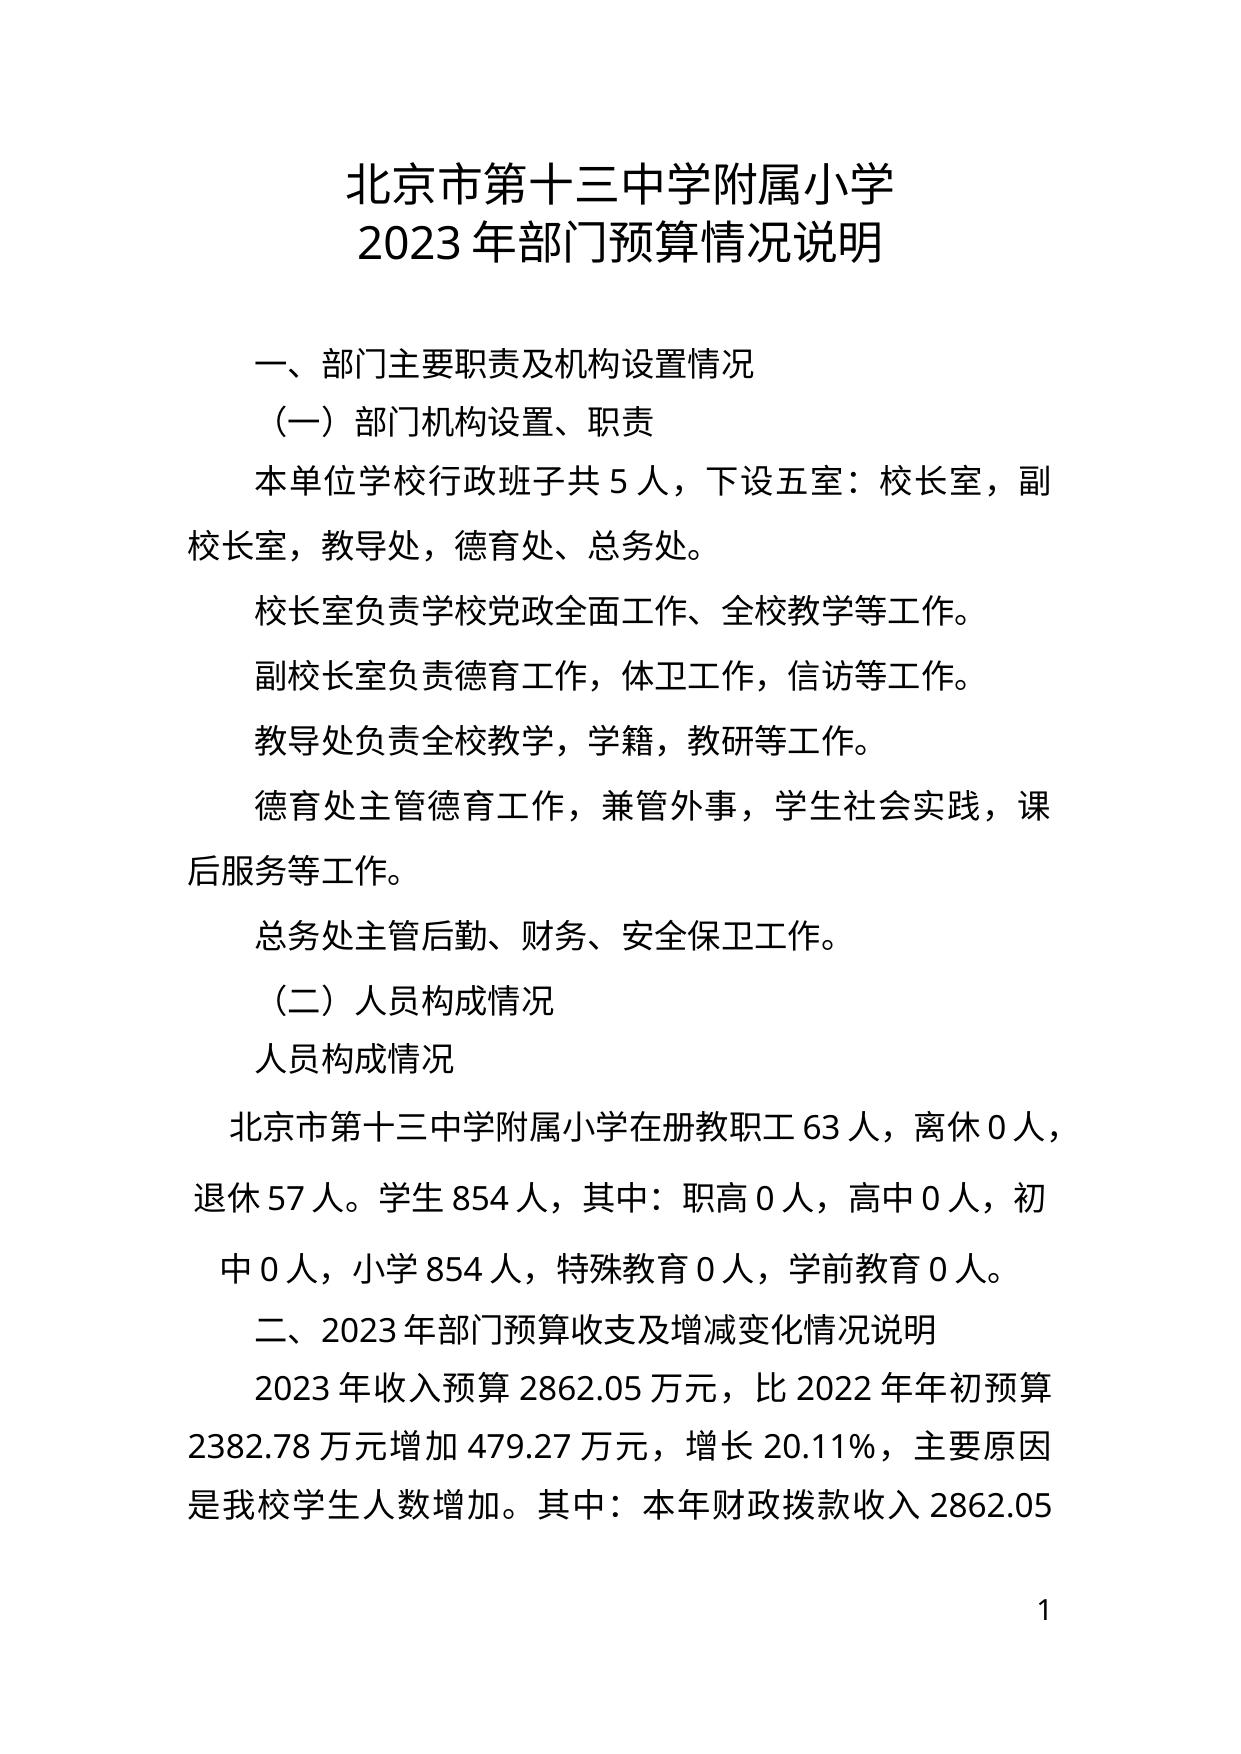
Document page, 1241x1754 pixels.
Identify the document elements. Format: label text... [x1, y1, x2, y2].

text 德育处主管德育工作，兼管外事，学生社会实践，课后服务等工作。 [187, 771, 1053, 901]
text 二、2023年部门预算收支及增减变化情况说明 [187, 1296, 1053, 1354]
text 本单位学校行政班子共5人，下设五室：校长室，副校长室，教导处，德育处、总务处。 [187, 446, 1053, 576]
text 一、部门主要职责及机构设置情况 [187, 330, 1053, 388]
text 副校长室负责德育工作，体卫工作，信访等工作。 [187, 641, 1053, 706]
text （一）部门机构设置、职责 [187, 388, 1053, 446]
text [187, 1354, 1053, 1529]
text 总务处主管后勤、财务、安全保卫工作。 [187, 901, 1053, 966]
text 2023年部门预算情况说明 [187, 213, 1053, 271]
text 人员构成情况 [187, 1025, 1053, 1083]
text 教导处负责全校教学，学籍，教研等工作。 [187, 706, 1053, 771]
text 北京市第十三中学附属小学在册教职工63人，离休0人，退休57人。学生854人，其中：职高0人，高中0人，初中0人，小学854人，特殊教育0人，学前教育0人。 [187, 1083, 1053, 1296]
text （二）人员构成情况 [187, 966, 1053, 1025]
text 校长室负责学校党政全面工作、全校教学等工作。 [187, 576, 1053, 641]
text 北京市第十三中学附属小学 [187, 155, 1053, 213]
